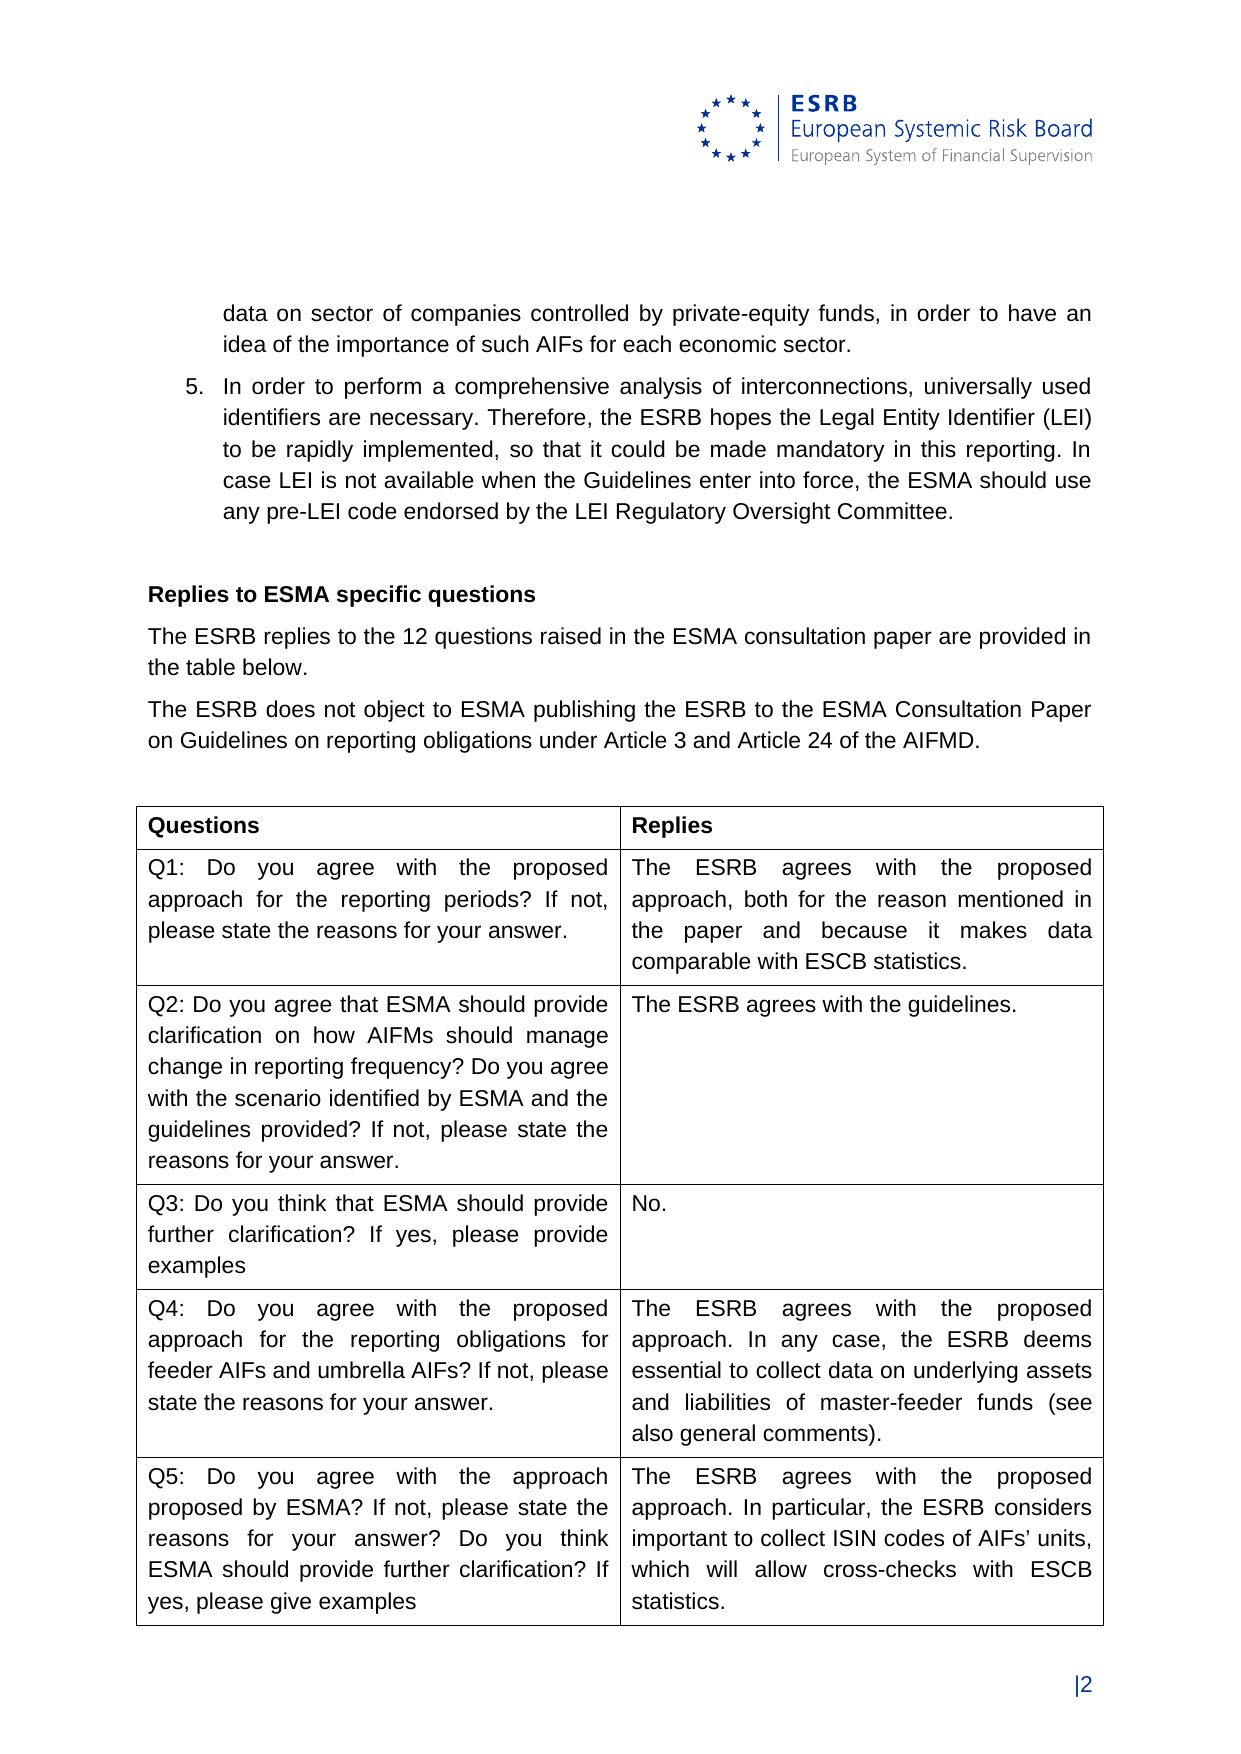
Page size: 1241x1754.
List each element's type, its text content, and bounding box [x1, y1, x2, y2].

table_cell The ESRB agrees with the guidelines. [621, 986, 1103, 1184]
table_cell No. [621, 1185, 1103, 1289]
table_cell The ESRB agrees with the proposed approach. In particular, the ESRB considers important to collect ISIN codes of AIFs’ units, which will allow cross-checks with ESCB statistics. [621, 1458, 1103, 1624]
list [185, 295, 1092, 358]
text The ESRB replies to the 12 questions raised in the ESMA consultation paper are provided in the table below. [148, 618, 1092, 681]
table_cell Q4: Do you agree with the proposed approach for the reporting obligations for feeder AIFs and umbrella AIFs? If not, please state the reasons for your answer. [137, 1290, 620, 1457]
table_cell Q3: Do you think that ESMA should provide further clarification? If yes, please provide examples [137, 1185, 620, 1289]
list In order to perform a comprehensive analysis of interconnections, universally used identifiers are necessary. Therefore, the ESRB hopes the Legal Entity Identifier (LEI) to be rapidly implemented, so that it could be made mandatory in this reporting. In case LEI is not available when the Guidelines enter into force, the ESMA should use any pre-LEI code endorsed by the LEI Regulatory Oversight Committee. [185, 368, 1092, 524]
table_header Replies [621, 807, 1103, 848]
title The ESRB does not object to ESMA publishing the ESRB to the ESMA Consultation Paper on Guidelines on reporting obligations under Article 3 and Article 24 of the AIFMD. [148, 691, 1092, 754]
table_cell Q2: Do you agree that ESMA should provide clarification on how AIFMs should manage change in reporting frequency? Do you agree with the scenario identified by ESMA and the guidelines provided? If not, please state the reasons for your answer. [137, 986, 620, 1184]
table_cell Q1: Do you agree with the proposed approach for the reporting periods? If not, please state the reasons for your answer. [137, 850, 620, 985]
table_header Questions [137, 807, 620, 848]
table_cell The ESRB agrees with the proposed approach. In any case, the ESRB deems essential to collect data on underlying assets and liabilities of master-feeder funds (see also general comments). [621, 1290, 1103, 1457]
table_cell The ESRB agrees with the proposed approach, both for the reason mentioned in the paper and because it makes data comparable with ESCB statistics. [621, 850, 1103, 985]
table_cell Q5: Do you agree with the approach proposed by ESMA? If not, please state the reasons for your answer? Do you think ESMA should provide further clarification? If yes, please give examples [137, 1458, 620, 1624]
text Replies to ESMA specific questions [148, 577, 1092, 608]
